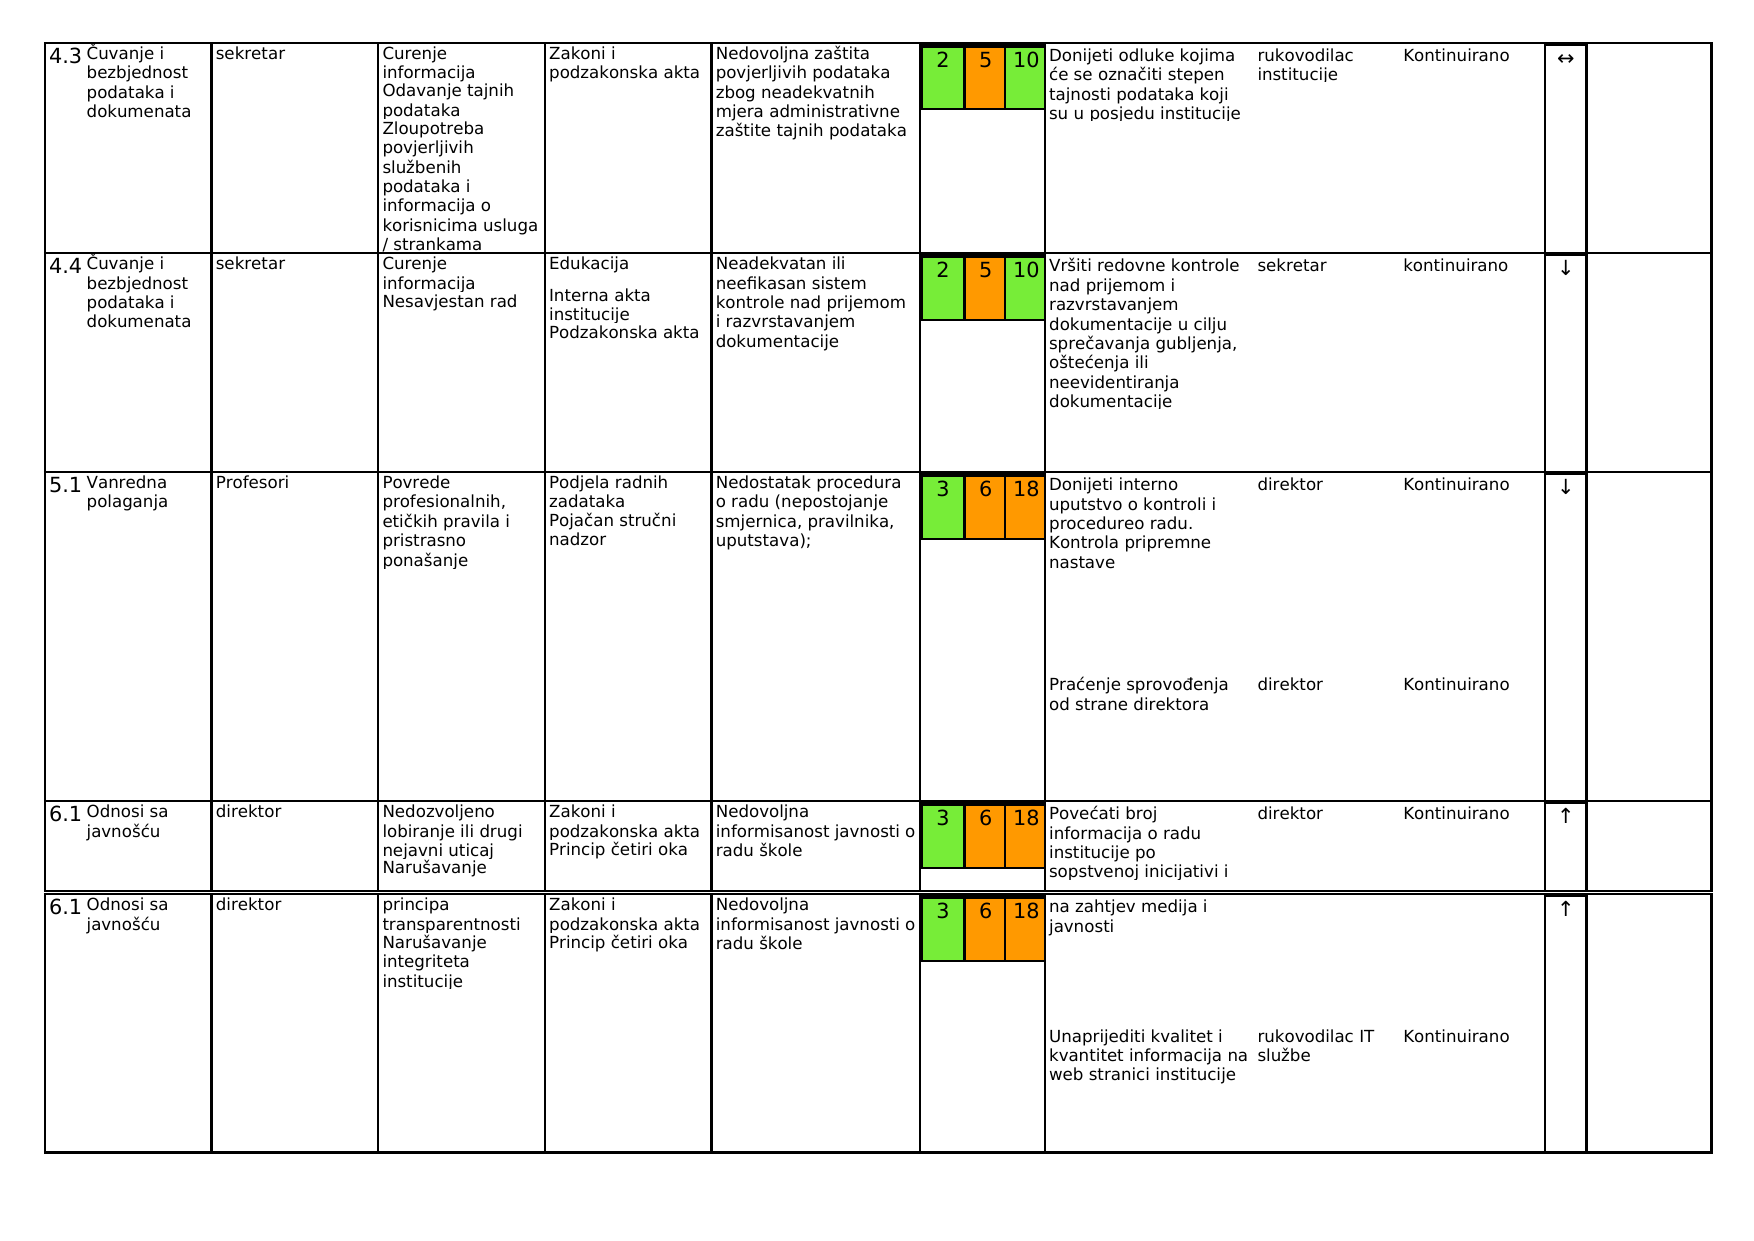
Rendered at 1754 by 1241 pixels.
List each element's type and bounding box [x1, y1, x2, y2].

table_cell [46, 473, 210, 800]
table_cell [921, 321, 1044, 471]
table_cell [713, 473, 919, 800]
table_cell [1046, 473, 1544, 800]
table_cell [379, 254, 544, 471]
table_cell [1046, 44, 1544, 252]
table_cell [546, 44, 710, 252]
table_cell [213, 254, 377, 471]
table_cell [1546, 804, 1585, 889]
table_cell [379, 44, 544, 252]
table_cell [546, 802, 710, 889]
table_cell [46, 895, 210, 1151]
table_cell [213, 44, 377, 252]
table_cell [1046, 802, 1544, 889]
table_cell [46, 254, 210, 471]
table_cell [1546, 256, 1585, 471]
table_cell [46, 802, 210, 889]
table_cell [921, 869, 1044, 889]
table_cell [921, 540, 1044, 800]
table_cell [213, 473, 377, 800]
table_cell [546, 254, 710, 471]
table_cell [1046, 895, 1544, 1151]
table_cell [379, 473, 544, 800]
table_cell [921, 962, 1044, 1151]
table_cell [713, 802, 919, 889]
table_cell [1588, 44, 1710, 252]
table_cell [1046, 254, 1544, 471]
table_cell [1588, 895, 1710, 1151]
table_cell [1546, 475, 1585, 800]
table_cell [713, 44, 919, 252]
table_cell [713, 254, 919, 471]
table_cell [213, 802, 377, 889]
table_cell [46, 44, 210, 252]
table_cell [1588, 473, 1710, 800]
table_cell [1546, 897, 1585, 1151]
table_cell [546, 895, 710, 1151]
table_cell [1588, 802, 1710, 889]
table_cell [1546, 46, 1585, 252]
table_cell [921, 110, 1044, 252]
table_cell [713, 895, 919, 1151]
table_cell [213, 895, 377, 1151]
table_cell [1588, 254, 1710, 471]
table_cell [379, 802, 544, 889]
table_cell [546, 473, 710, 800]
table_cell [379, 895, 544, 1151]
